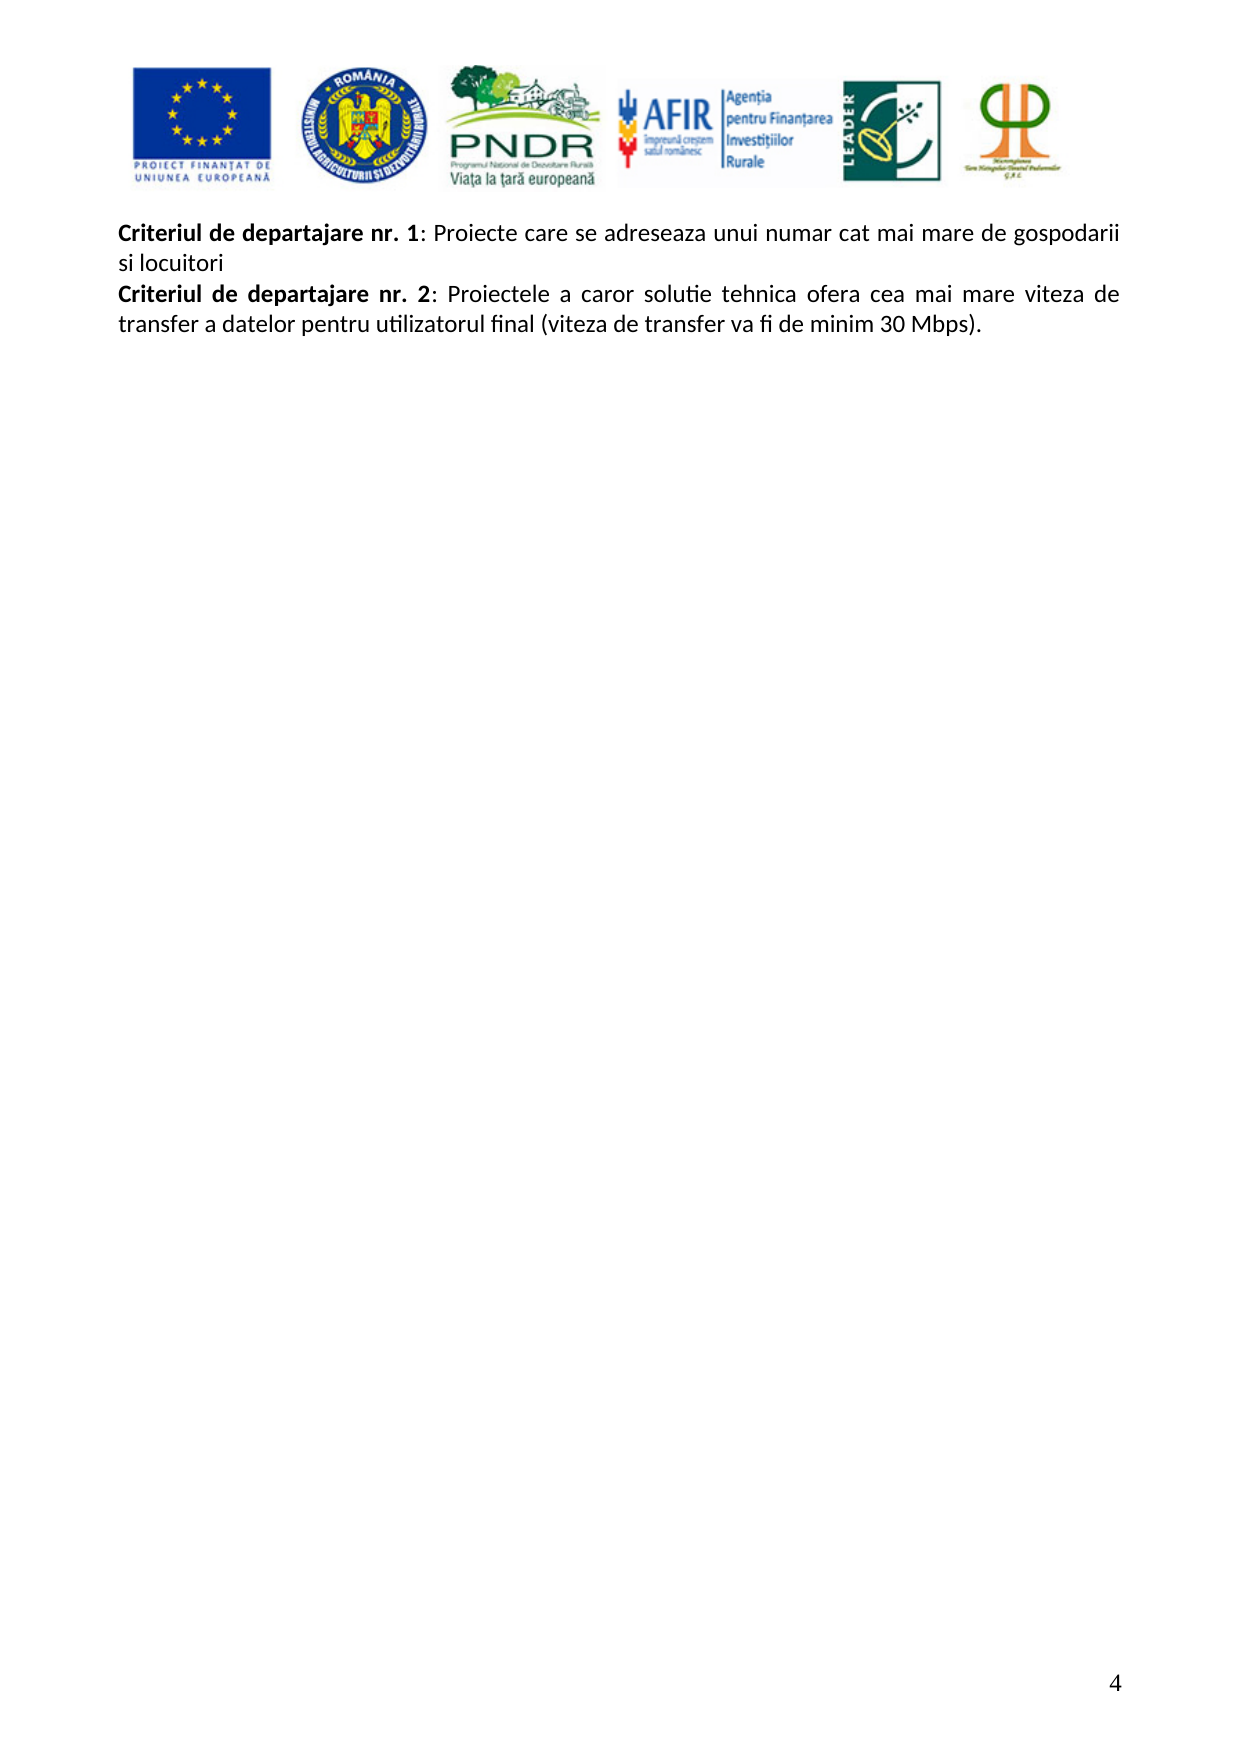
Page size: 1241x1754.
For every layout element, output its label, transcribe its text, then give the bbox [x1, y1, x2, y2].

picture [118, 65, 1070, 192]
text Criteriul de departajare nr. 2: Proiectele a caror solutie tehnica ofera cea mai mare viteza de transfer a datelor pentru utilizatorul final (viteza de transfer va fi de minim 30 Mbps). [118, 278, 1121, 339]
text Criteriul de departajare nr. 1: Proiecte care se adreseaza unui numar cat mai mare de gospodarii si locuitori [118, 217, 1121, 278]
